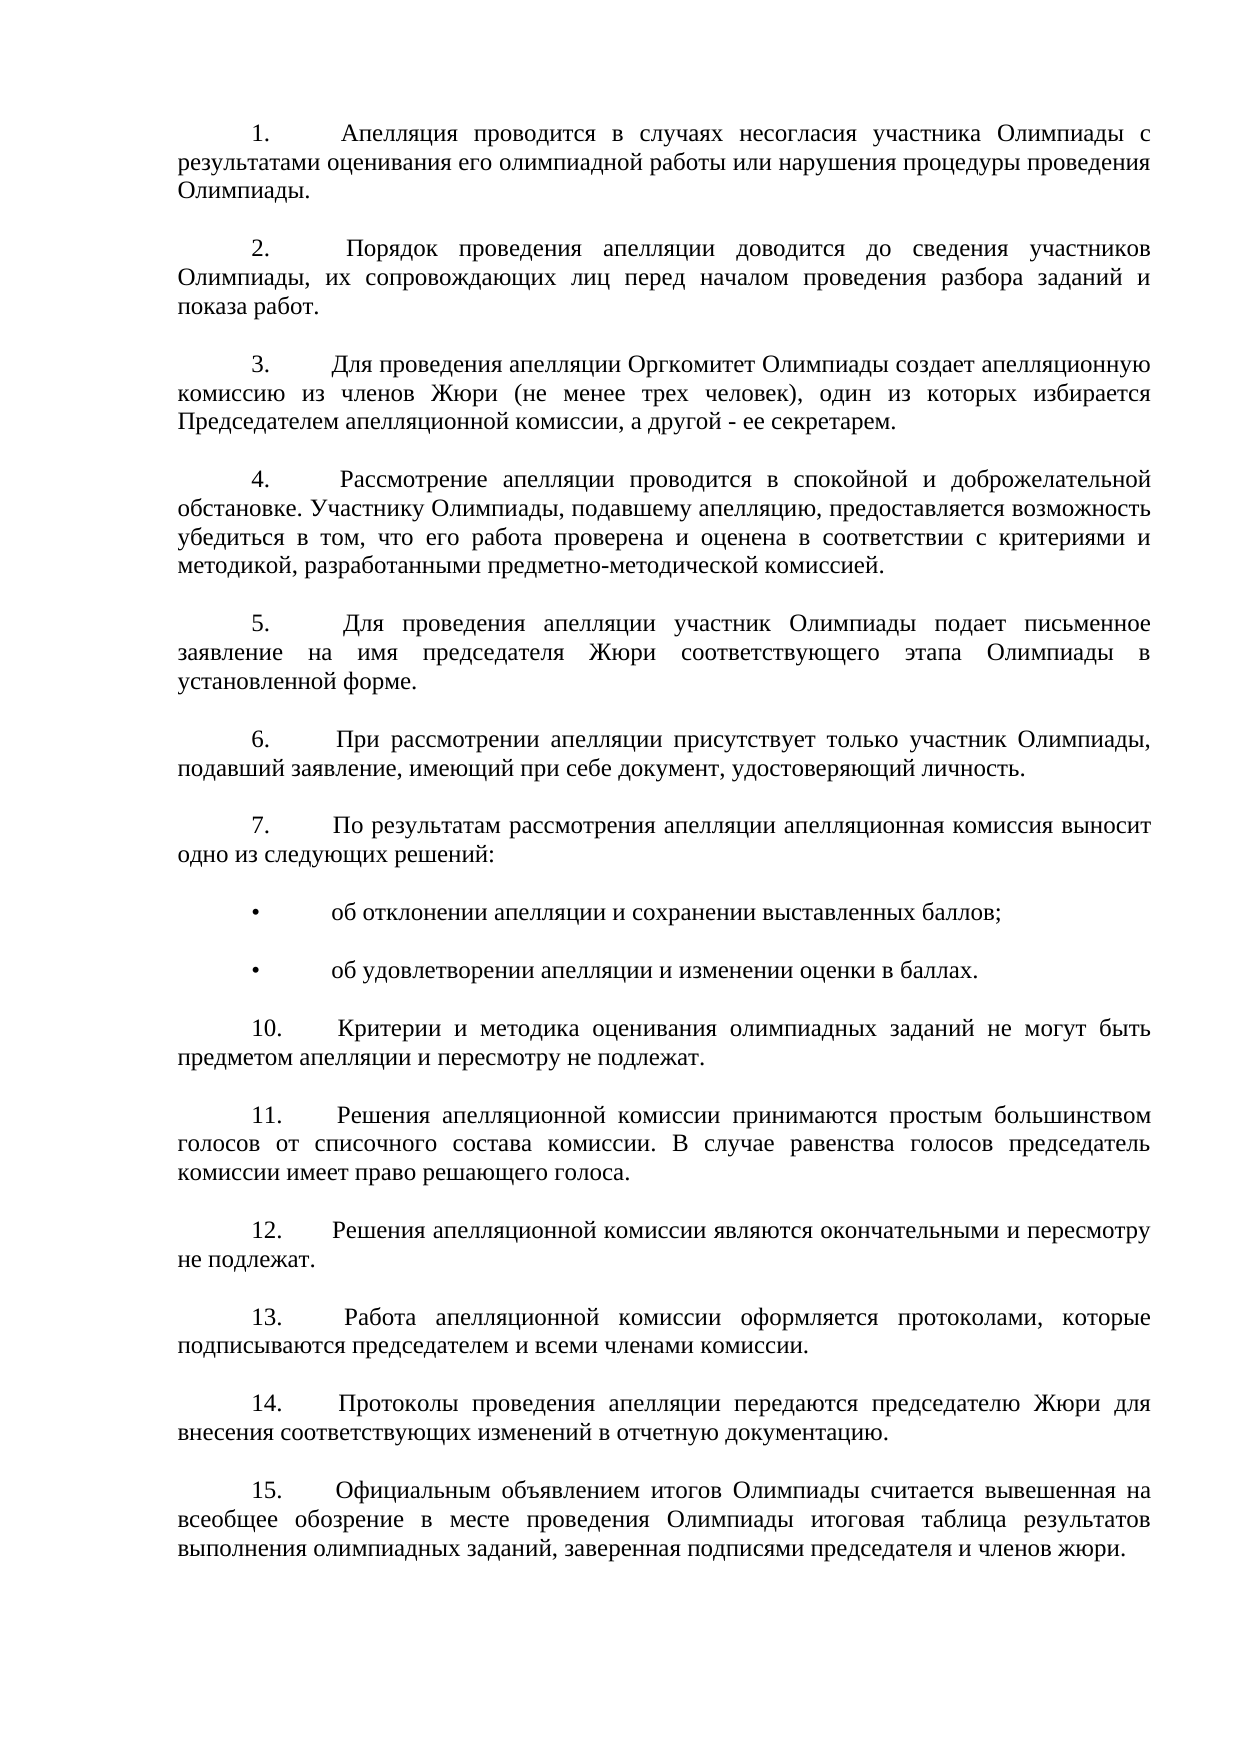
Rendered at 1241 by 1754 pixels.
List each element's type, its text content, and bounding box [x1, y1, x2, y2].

text 10. Критерии и методика оценивания олимпиадных заданий не могут быть предметом апелляции и пересмотру не подлежат. [177, 1013, 1152, 1071]
text 3. Для проведения апелляции Оргкомитет Олимпиады создает апелляционную комиссию из членов Жюри (не менее трех человек), один из которых избирается Председателем апелляционной комиссии, а другой - ее секретарем. [177, 349, 1152, 435]
text 7. По результатам рассмотрения апелляции апелляционная комиссия выносит одно из следующих решений: [177, 811, 1152, 868]
text • об отклонении апелляции и сохранении выставленных баллов; [177, 897, 1152, 926]
text • об удовлетворении апелляции и изменении оценки в баллах. [177, 955, 1152, 984]
text 15. Официальным объявлением итогов Олимпиады считается вывешенная на всеобщее обозрение в месте проведения Олимпиады итоговая таблица результатов выполнения олимпиадных заданий, заверенная подписями председателя и членов жюри. [177, 1475, 1152, 1561]
text 6. При рассмотрении апелляции присутствует только участник Олимпиады, подавший заявление, имеющий при себе документ, удостоверяющий личность. [177, 724, 1152, 781]
text 12. Решения апелляционной комиссии являются окончательными и пересмотру не подлежат. [177, 1215, 1152, 1273]
text 2. Порядок проведения апелляции доводится до сведения участников Олимпиады, их сопровождающих лиц перед началом проведения разбора заданий и показа работ. [177, 233, 1152, 320]
text 14. Протоколы проведения апелляции передаются председателю Жюри для внесения соответствующих изменений в отчетную документацию. [177, 1388, 1152, 1446]
text 11. Решения апелляционной комиссии принимаются простым большинством голосов от списочного состава комиссии. В случае равенства голосов председатель комиссии имеет право решающего голоса. [177, 1100, 1152, 1186]
text 5. Для проведения апелляции участник Олимпиады подает письменное заявление на имя председателя Жюри соответствующего этапа Олимпиады в установленной форме. [177, 608, 1152, 695]
text 4. Рассмотрение апелляции проводится в спокойной и доброжелательной обстановке. Участнику Олимпиады, подавшему апелляцию, предоставляется возможность убедиться в том, что его работа проверена и оценена в соответствии с критериями и методикой, разработанными предметно-методической комиссией. [177, 464, 1152, 579]
text 13. Работа апелляционной комиссии оформляется протоколами, которые подписываются председателем и всеми членами комиссии. [177, 1302, 1152, 1359]
text 1. Апелляция проводится в случаях несогласия участника Олимпиады с результатами оценивания его олимпиадной работы или нарушения процедуры проведения Олимпиады. [177, 118, 1152, 204]
